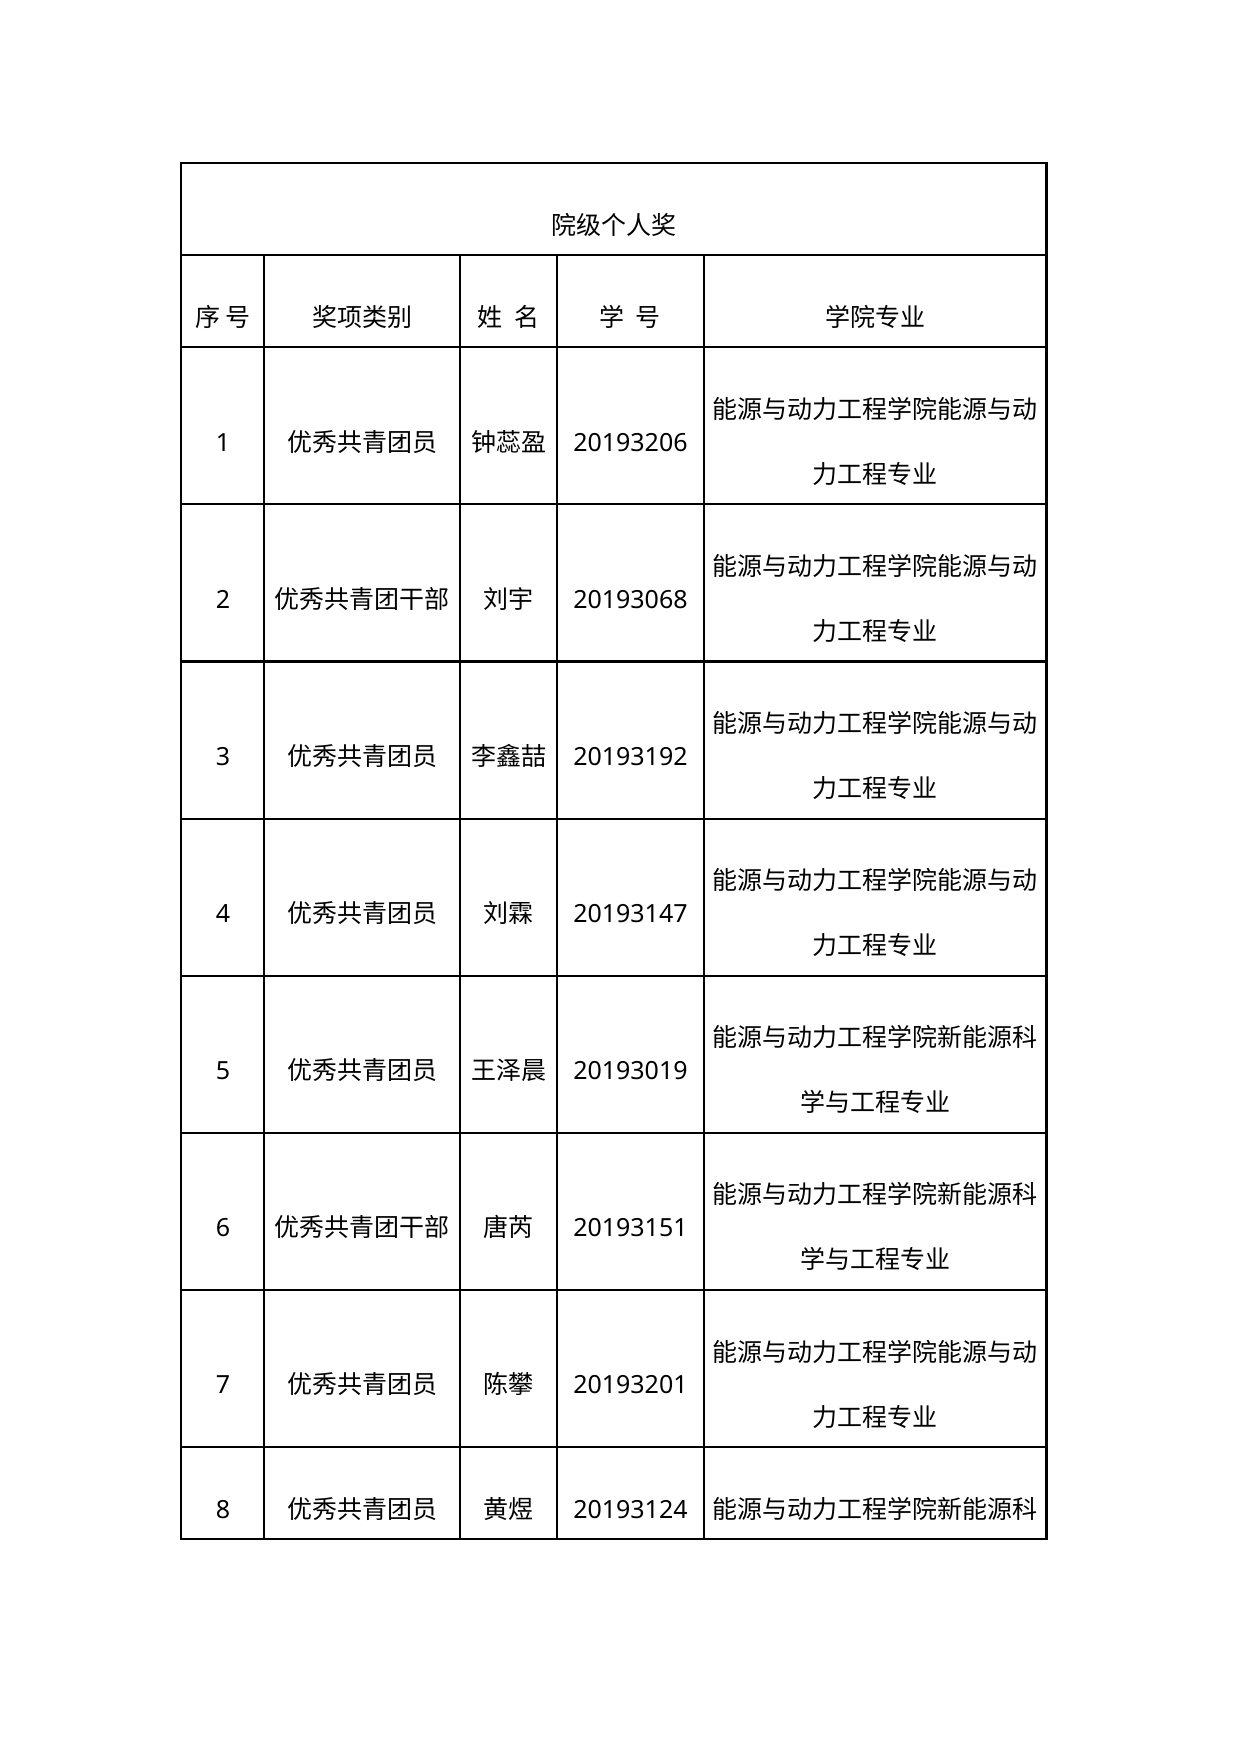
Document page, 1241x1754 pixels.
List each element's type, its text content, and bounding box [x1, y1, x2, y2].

table_cell 20193151 [558, 1134, 703, 1289]
table_cell 8 [182, 1448, 263, 1538]
table_cell 能源与动力工程学院能源与动力工程专业 [705, 1291, 1045, 1446]
table_cell 能源与动力工程学院能源与动力工程专业 [705, 820, 1045, 974]
table_header 院级个人奖 [182, 164, 1045, 254]
table_cell 李鑫喆 [461, 663, 556, 817]
table_cell 2 [182, 505, 263, 660]
table_cell 能源与动力工程学院能源与动力工程专业 [705, 663, 1045, 817]
table_cell 钟蕊盈 [461, 348, 556, 503]
table_cell 奖项类别 [265, 256, 459, 346]
table_cell 学 号 [558, 256, 703, 346]
table_cell 优秀共青团员 [265, 663, 459, 817]
table_cell 唐芮 [461, 1134, 556, 1289]
table_cell 王泽晨 [461, 977, 556, 1132]
table_cell 20193192 [558, 663, 703, 817]
table_cell 20193124 [558, 1448, 703, 1538]
table_cell 6 [182, 1134, 263, 1289]
table_cell 5 [182, 977, 263, 1132]
table_cell 优秀共青团员 [265, 977, 459, 1132]
table_cell 7 [182, 1291, 263, 1446]
table_cell 1 [182, 348, 263, 503]
table_cell 黄煜 [461, 1448, 556, 1538]
table_cell 序 号 [182, 256, 263, 346]
table_cell 姓 名 [461, 256, 556, 346]
table_cell 能源与动力工程学院能源与动力工程专业 [705, 348, 1045, 503]
table_cell 20193019 [558, 977, 703, 1132]
table_cell 优秀共青团员 [265, 820, 459, 974]
table_cell 优秀共青团员 [265, 1448, 459, 1538]
table_cell 优秀共青团干部 [265, 505, 459, 660]
table_cell 20193147 [558, 820, 703, 974]
table_cell 20193201 [558, 1291, 703, 1446]
table_cell 陈攀 [461, 1291, 556, 1446]
table_cell 能源与动力工程学院新能源科学与工程专业 [705, 1134, 1045, 1289]
table_cell 能源与动力工程学院新能源科学与工程专业 [705, 977, 1045, 1132]
table_cell 20193068 [558, 505, 703, 660]
table_cell 4 [182, 820, 263, 974]
table_cell 3 [182, 663, 263, 817]
table_cell 刘宇 [461, 505, 556, 660]
table_cell 学院专业 [705, 256, 1045, 346]
table_cell 20193206 [558, 348, 703, 503]
table_cell 优秀共青团员 [265, 348, 459, 503]
table_cell 优秀共青团员 [265, 1291, 459, 1446]
table_cell 优秀共青团干部 [265, 1134, 459, 1289]
table_cell 刘霖 [461, 820, 556, 974]
table_cell 能源与动力工程学院能源与动力工程专业 [705, 505, 1045, 660]
table_cell 能源与动力工程学院新能源科学与工程专业 [705, 1448, 1045, 1538]
